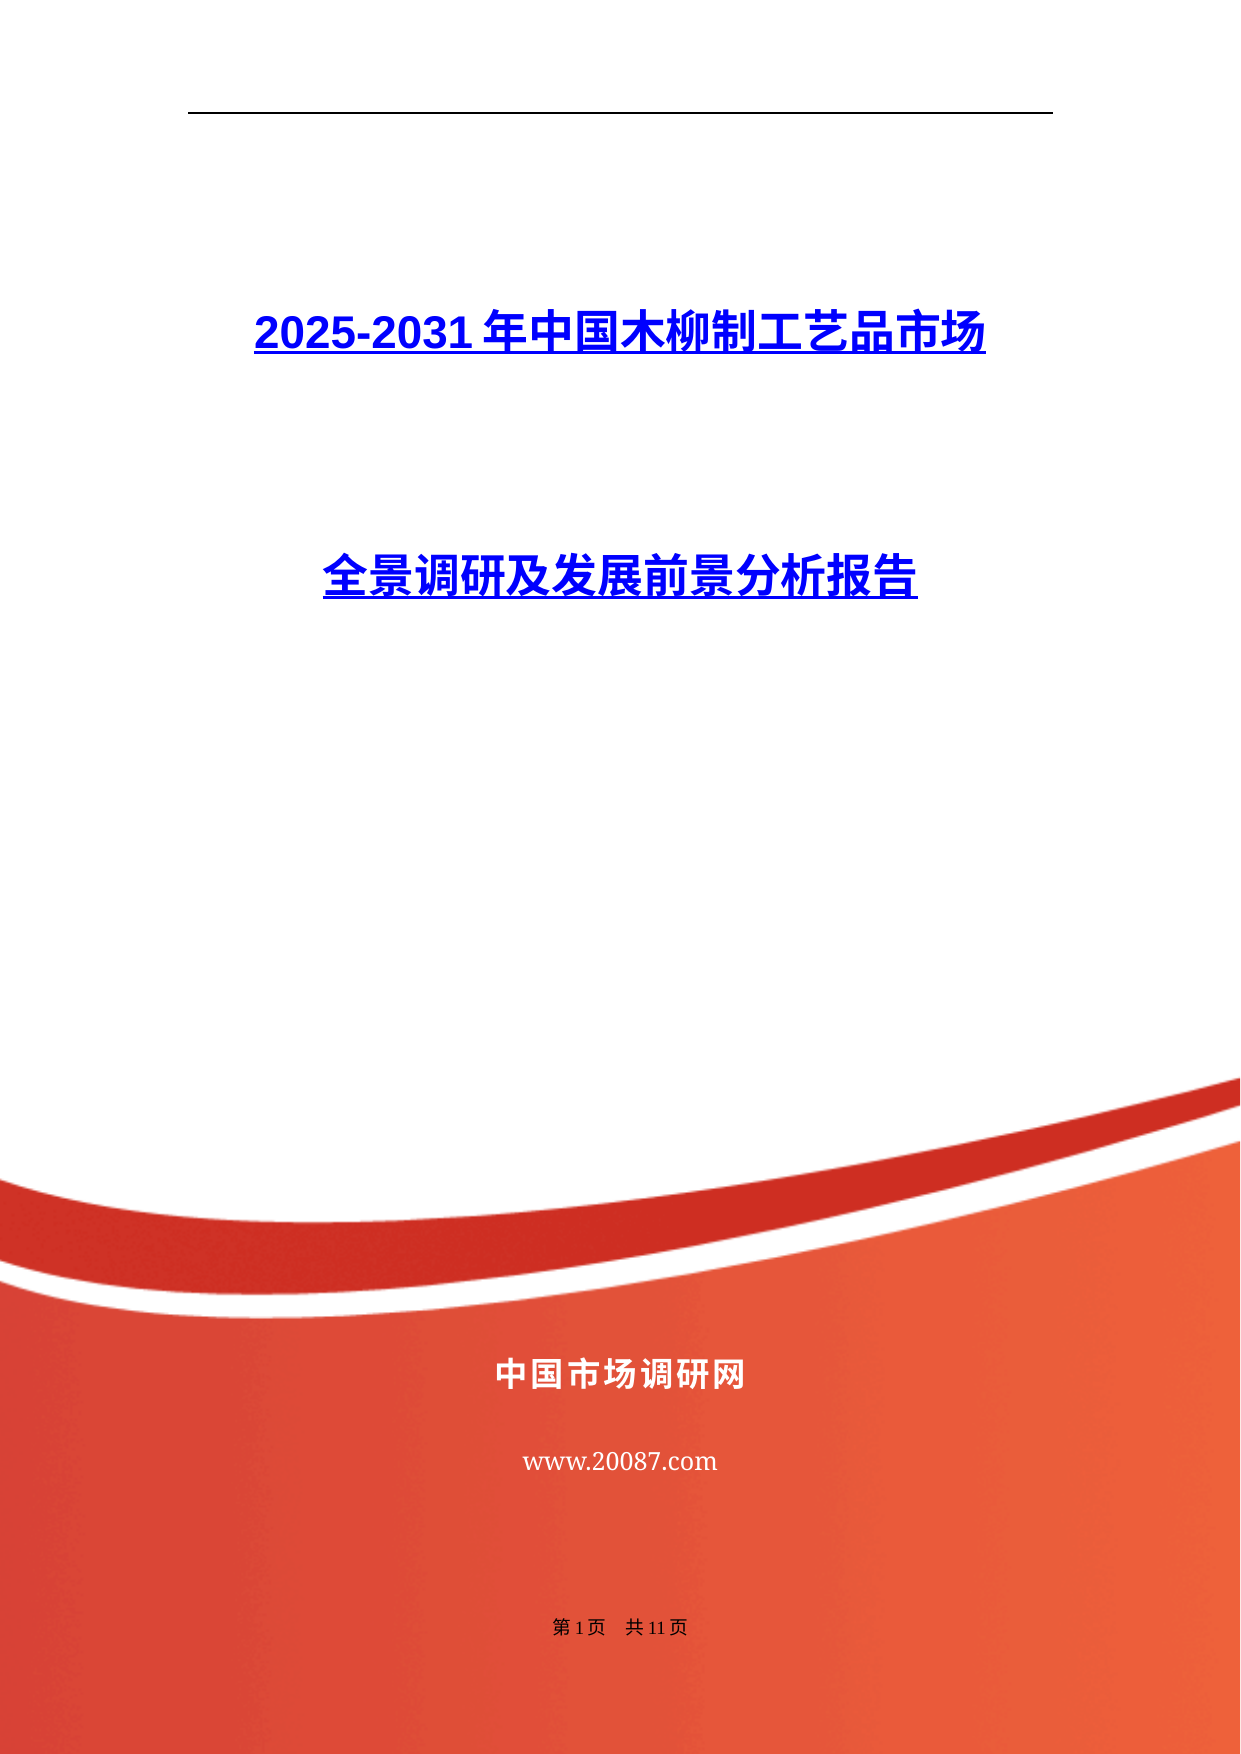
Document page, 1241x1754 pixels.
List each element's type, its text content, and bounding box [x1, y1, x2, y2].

picture [0, 1006, 1241, 1754]
text www.20087.com [187, 1428, 1053, 1493]
table_header 2025-2031年中国木柳制工艺品市场全景调研及发展前景分析报告 [188, 207, 1053, 773]
subtitle 中国市场调研网 [187, 1339, 1053, 1404]
